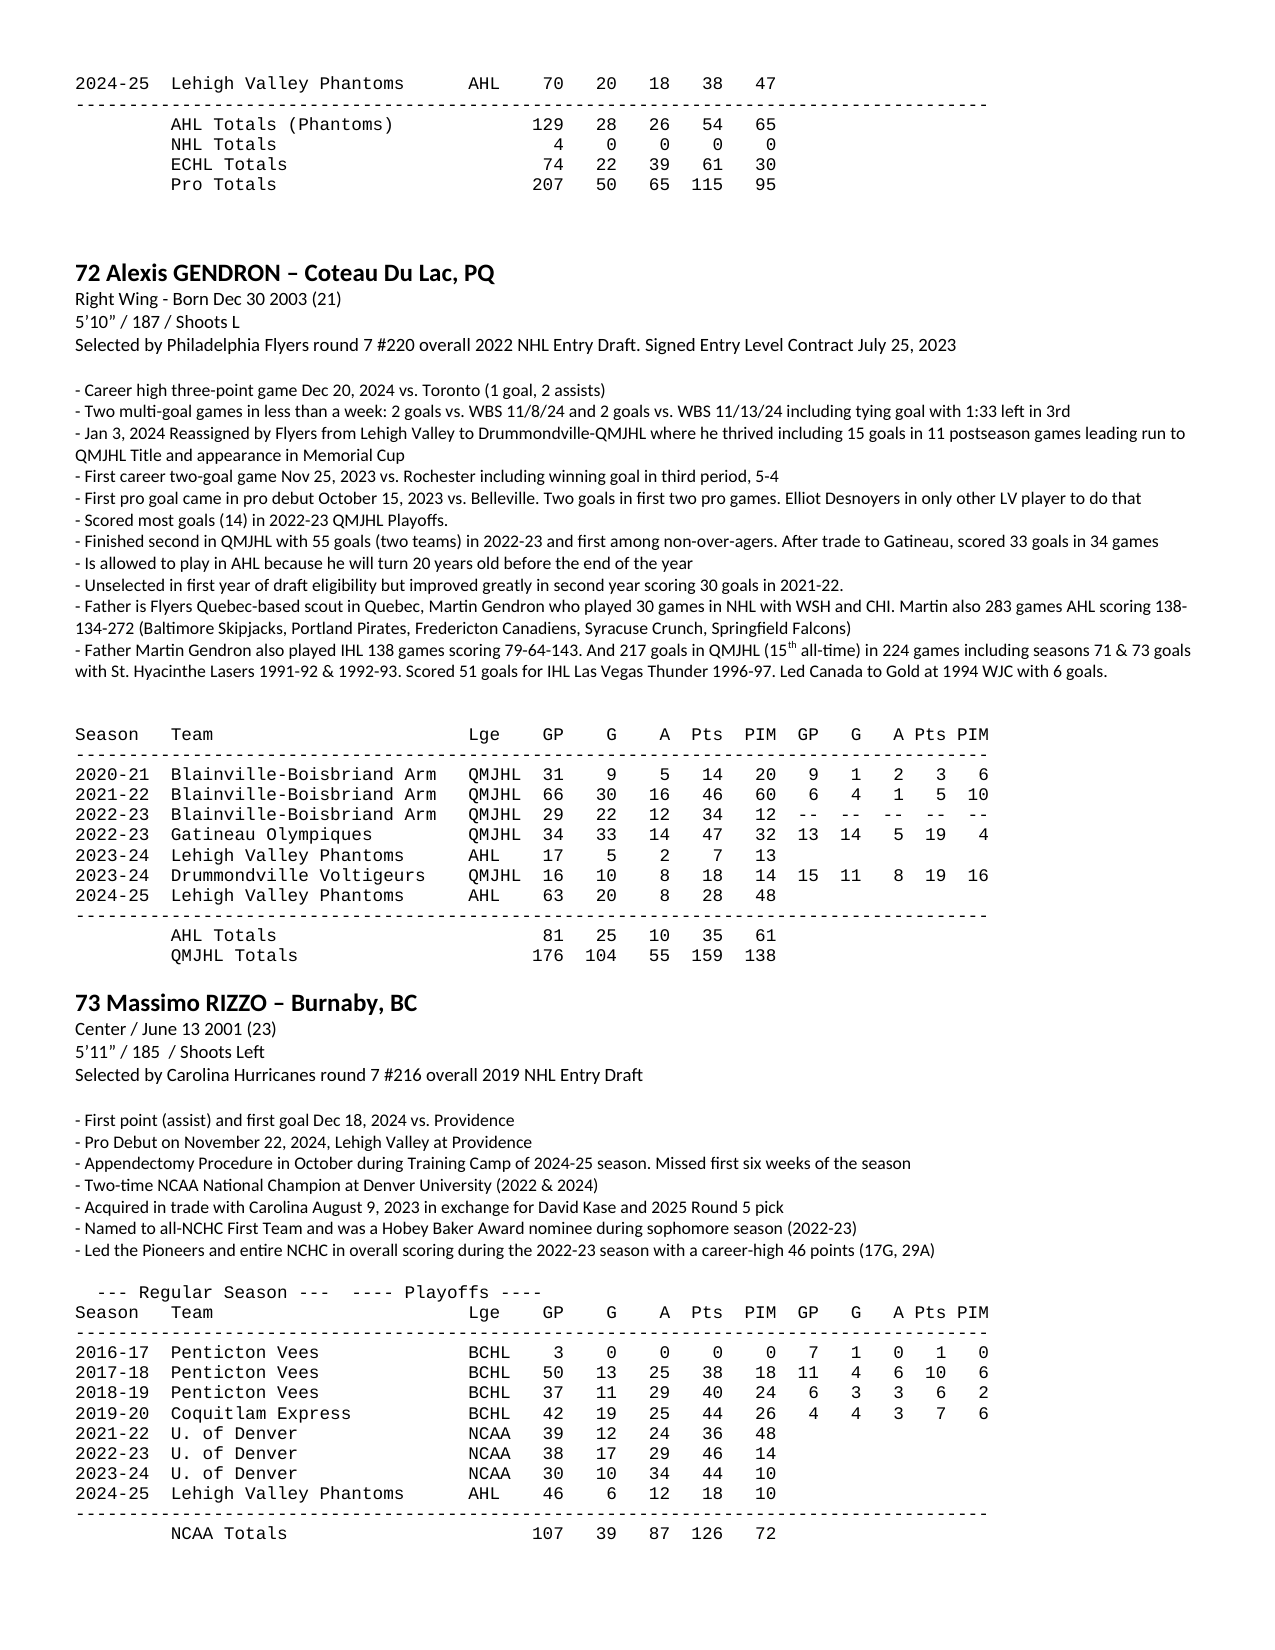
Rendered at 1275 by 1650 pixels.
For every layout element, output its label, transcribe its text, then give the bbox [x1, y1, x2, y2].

text 2023-24 U. of Denver NCAA 30 10 34 44 10 2024-25 Lehigh Valley Phantoms AHL 46 6 12 18 10 [75, 1464, 1200, 1505]
text 5’10” / 187 / Shoots L [75, 310, 1200, 333]
text -------------------------------------------------------------------------------------- [75, 746, 1200, 766]
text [75, 75, 1200, 196]
text 2022-23 Blainville-Boisbriand Arm QMJHL 29 22 12 34 12 -- -- -- -- -- [75, 806, 1200, 826]
text 73 Massimo RIZZO – Burnaby, BC [75, 987, 1200, 1017]
text QMJHL Totals 176 104 55 159 138 [75, 947, 1200, 967]
text 2017-18 Penticton Vees BCHL 50 13 25 38 18 11 4 6 10 6 [75, 1364, 1200, 1384]
text 2018-19 Penticton Vees BCHL 37 11 29 40 24 6 3 3 6 2 [75, 1384, 1200, 1404]
text Center / June 13 2001 (23) [75, 1017, 1200, 1040]
text - Father is Flyers Quebec-based scout in Quebec, Martin Gendron who played 30 games in NHL with WSH and CHI. Martin also 283 games AHL scoring 138-134-272 (Baltimore Skipjacks, Portland Pirates, Fredericton Canadiens, Syracuse Crunch, Springfield Falcons) - Father Martin Gendron also played IHL 138 games scoring 79-64-143. And 217 goals in QMJHL (15th all-time) in 224 games including seasons 71 & 73 goals with St. Hyacinthe Lasers 1991-92 & 1992-93. Scored 51 goals for IHL Las Vegas Thunder 1996-97. Led Canada to Gold at 1994 WJC with 6 goals. [75, 596, 1200, 682]
text - Career high three-point game Dec 20, 2024 vs. Toronto (1 goal, 2 assists) - Two multi-goal games in less than a week: 2 goals vs. WBS 11/8/24 and 2 goals vs. WBS 11/13/24 including tying goal with 1:33 left in 3rd - Jan 3, 2024 Reassigned by Flyers from Lehigh Valley to Drummondville-QMJHL where he thrived including 15 goals in 11 postseason games leading run to QMJHL Title and appearance in Memorial Cup - First career two-goal game Nov 25, 2023 vs. Rochester including winning goal in third period, 5-4 [75, 379, 1200, 487]
text -------------------------------------------------------------------------------------- [75, 1324, 1200, 1344]
text Selected by Carolina Hurricanes round 7 #216 overall 2019 NHL Entry Draft [75, 1063, 1200, 1086]
text - First point (assist) and first goal Dec 18, 2024 vs. Providence - Pro Debut on November 22, 2024, Lehigh Valley at Providence - Appendectomy Procedure in October during Training Camp of 2024-25 season. Missed first six weeks of the season - Two-time NCAA National Champion at Denver University (2022 & 2024) - Acquired in trade with Carolina August 9, 2023 in exchange for David Kase and 2025 Round 5 pick [75, 1109, 1200, 1217]
text 72 Alexis GENDRON – Coteau Du Lac, PQ [75, 257, 1200, 287]
text 2021-22 Blainville-Boisbriand Arm QMJHL 66 30 16 46 60 6 4 1 5 10 [75, 786, 1200, 806]
text -------------------------------------------------------------------------------------- AHL Totals 81 25 10 35 61 [75, 906, 1200, 947]
text 2016-17 Penticton Vees BCHL 3 0 0 0 0 7 1 0 1 0 [75, 1344, 1200, 1364]
text 2022-23 U. of Denver NCAA 38 17 29 46 14 [75, 1444, 1200, 1464]
text -------------------------------------------------------------------------------------- [75, 1505, 1200, 1525]
text 2020-21 Blainville-Boisbriand Arm QMJHL 31 9 5 14 20 9 1 2 3 6 [75, 766, 1200, 786]
text Season Team Lge GP G A Pts PIM GP G A Pts PIM [75, 726, 1200, 746]
text - Led the Pioneers and entire NCHC in overall scoring during the 2022-23 season with a career-high 46 points (17G, 29A) [75, 1239, 1200, 1261]
text Right Wing - Born Dec 30 2003 (21) [75, 287, 1200, 310]
text - First pro goal came in pro debut October 15, 2023 vs. Belleville. Two goals in first two pro games. Elliot Desnoyers in only other LV player to do that - Scored most goals (14) in 2022-23 QMJHL Playoffs. - Finished second in QMJHL with 55 goals (two teams) in 2022-23 and first among non-over-agers. After trade to Gatineau, scored 33 goals in 34 games - Is allowed to play in AHL because he will turn 20 years old before the end of the year - Unselected in first year of draft eligibility but improved greatly in second year scoring 30 goals in 2021-22. [75, 487, 1200, 596]
text Selected by Philadelphia Flyers round 7 #220 overall 2022 NHL Entry Draft. Signed Entry Level Contract July 25, 2023 [75, 333, 1200, 356]
text 5’11” / 185 / Shoots Left [75, 1040, 1200, 1063]
text 2019-20 Coquitlam Express BCHL 42 19 25 44 26 4 4 3 7 6 [75, 1404, 1200, 1424]
text 2022-23 Gatineau Olympiques QMJHL 34 33 14 47 32 13 14 5 19 4 2023-24 Lehigh Valley Phantoms AHL 17 5 2 7 13 2023-24 Drummondville Voltigeurs QMJHL 16 10 8 18 14 15 11 8 19 16 2024-25 Lehigh Valley Phantoms AHL 63 20 8 28 48 [75, 826, 1200, 906]
text --- Regular Season --- ---- Playoffs ---- [75, 1284, 1200, 1304]
text Season Team Lge GP G A Pts PIM GP G A Pts PIM [75, 1304, 1200, 1324]
text NCAA Totals 107 39 87 126 72 [75, 1525, 1200, 1545]
text - Named to all-NCHC First Team and was a Hobey Baker Award nominee during sophomore season (2022-23) [75, 1217, 1200, 1239]
text 2021-22 U. of Denver NCAA 39 12 24 36 48 [75, 1424, 1200, 1444]
